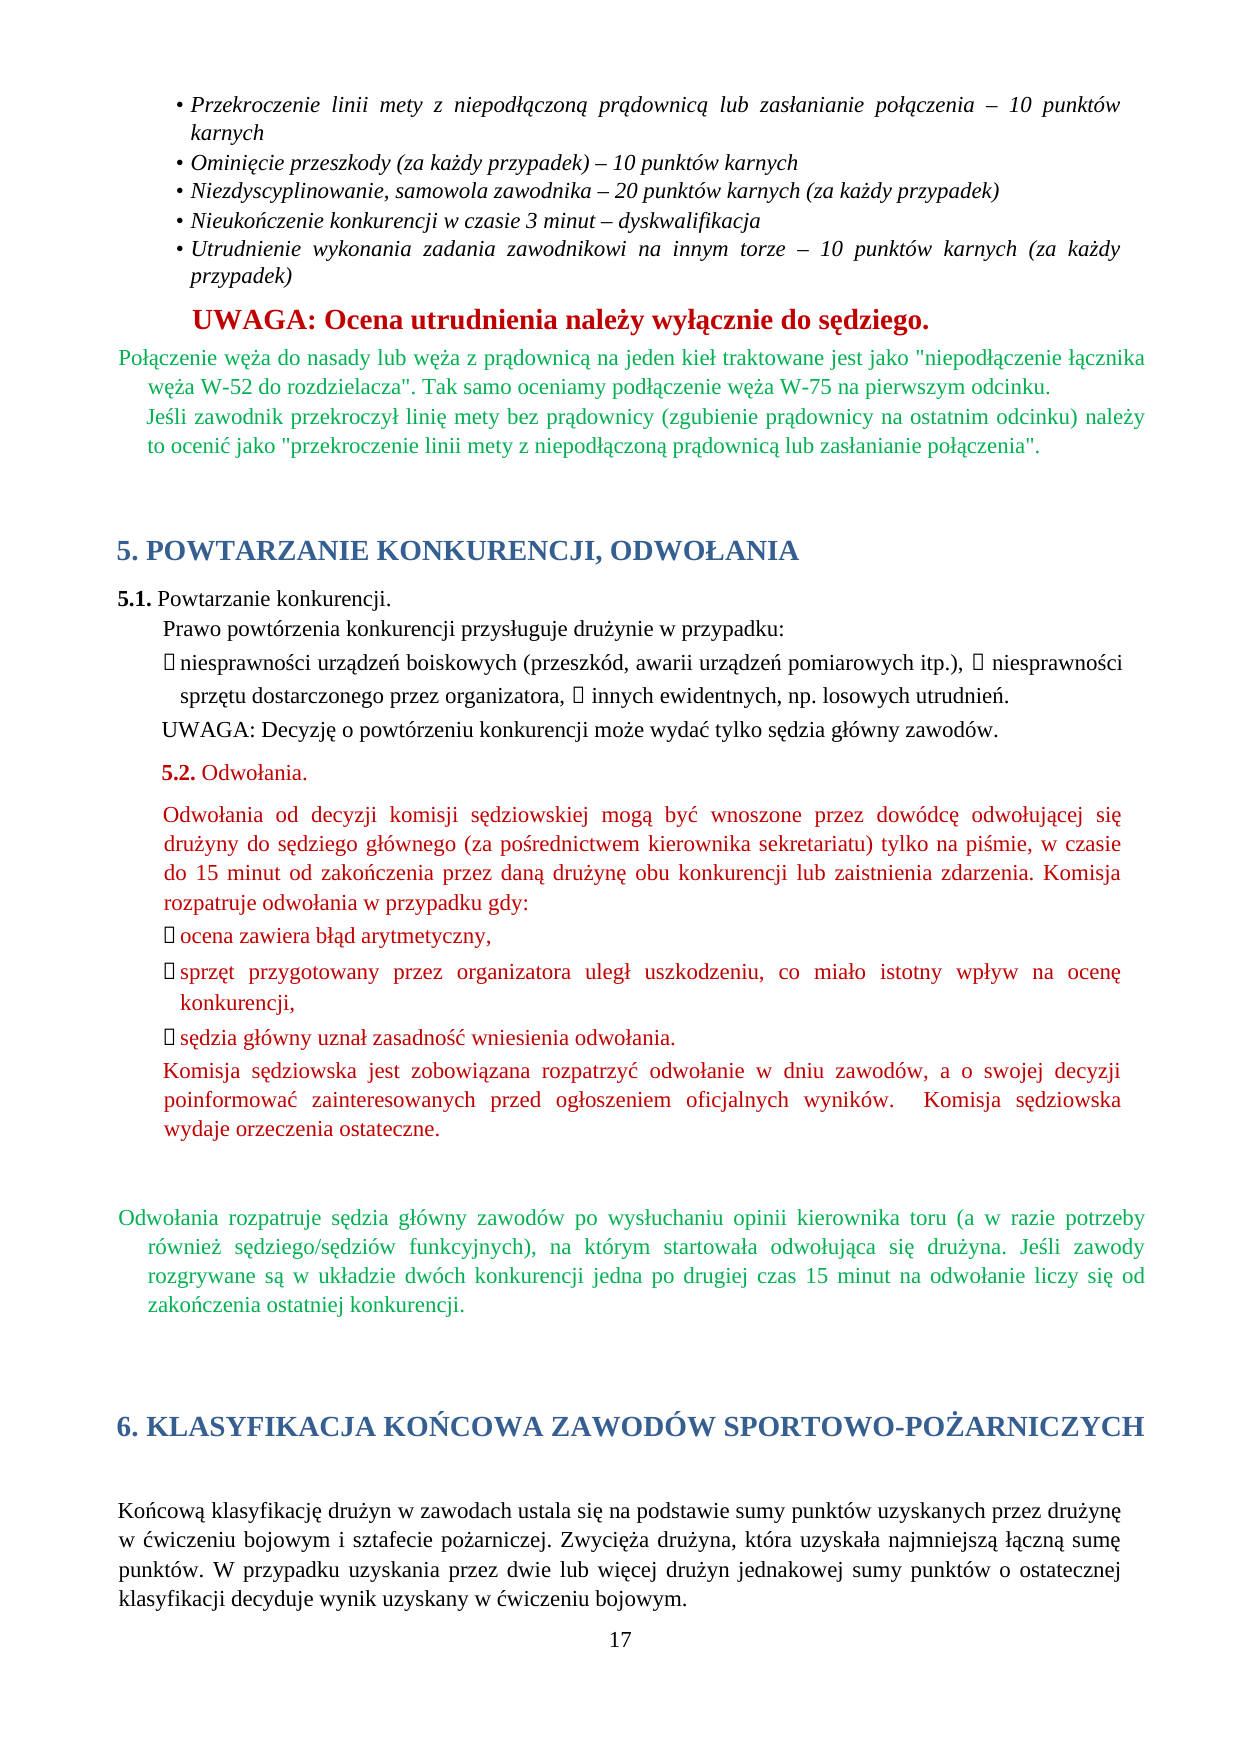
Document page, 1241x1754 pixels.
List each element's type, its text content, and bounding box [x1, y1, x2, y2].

text Prawo powtórzenia konkurencji przysługuje drużynie w przypadku: [163, 615, 1123, 642]
list ocena zawiera błąd arytmetyczny, [162, 919, 1123, 950]
list sędzia główny uznał zasadność wniesienia odwołania. [162, 1021, 1123, 1053]
text UWAGA: Ocena utrudnienia należy wyłącznie do sędziego. [192, 302, 1123, 335]
list Utrudnienie wykonania zadania zawodnikowi na innym torze – 10 punktów karnych (za każdy przypadek) [176, 236, 1124, 289]
list Niezdyscyplinowanie, samowola zawodnika – 20 punktów karnych (za każdy przypadek) [176, 177, 1124, 203]
text Odwołania od decyzji komisji sędziowskiej mogą być wnoszone przez dowódcę odwołującej się drużyny do sędziego głównego (za pośrednictwem kierownika sekretariatu) tylko na piśmie, w czasie do 15 minut od zakończenia przez daną drużynę obu konkurencji lub zaistnienia zdarzenia. Komisja rozpatruje odwołania w przypadku gdy: [163, 801, 1123, 915]
list niesprawności urządzeń boiskowych (przeszkód, awarii urządzeń pomiarowych itp.),  niesprawności sprzętu dostarczonego przez organizatora,  innych ewidentnych, np. losowych utrudnień. [162, 646, 1123, 710]
list Nieukończenie konkurencji w czasie 3 minut – dyskwalifikacja [176, 207, 1124, 234]
text Odwołania rozpatruje sędzia główny zawodów po wysłuchaniu opinii kierownika toru (a w razie potrzeby również sędziego/sędziów funkcyjnych), na którym startowała odwołująca się drużyna. Jeśli zawody rozgrywane są w układzie dwóch konkurencji jedna po drugiej czas 15 minut na odwołanie liczy się od zakończenia ostatniej konkurencji. [118, 1203, 1147, 1317]
text 5.1. Powtarzanie konkurencji. [117, 585, 1123, 611]
text Połączenie węża do nasady lub węża z prądownicą na jeden kieł traktowane jest jako "niepodłączenie łącznika węża W-52 do rozdzielacza". Tak samo oceniamy podłączenie węża W-75 na pierwszym odcinku. [118, 344, 1147, 399]
subtitle POWTARZANIE KONKURENCJI, ODWOŁANIA [116, 533, 1147, 567]
list sprzęt przygotowany przez organizatora uległ uszkodzeniu, co miało istotny wpływ na ocenę konkurencji, [162, 955, 1123, 1015]
subtitle KLASYFIKACJA KOŃCOWA ZAWODÓW SPORTOWO-POŻARNICZYCH [116, 1409, 1147, 1479]
text Końcową klasyfikację drużyn w zawodach ustala się na podstawie sumy punktów uzyskanych przez drużynę w ćwiczeniu bojowym i sztafecie pożarniczej. Zwycięża drużyna, która uzyskała najmniejszą łączną sumę punktów. W przypadku uzyskania przez dwie lub więcej drużyn jednakowej sumy punktów o ostatecznej klasyfikacji decyduje wynik uzyskany w ćwiczeniu bojowym. [117, 1497, 1123, 1611]
text Jeśli zawodnik przekroczył linię mety bez prądownicy (zgubienie prądownicy na ostatnim odcinku) należy to ocenić jako "przekroczenie linii mety z niepodłączoną prądownicą lub zasłanianie połączenia". [146, 403, 1147, 459]
text 5.2. Odwołania. [117, 758, 1041, 785]
text UWAGA: Decyzję o powtórzeniu konkurencji może wydać tylko sędzia główny zawodów. [117, 716, 1041, 742]
list Ominięcie przeszkody (za każdy przypadek) – 10 punktów karnych [176, 149, 1124, 175]
text Komisja sędziowska jest zobowiązana rozpatrzyć odwołanie w dniu zawodów, a o swojej decyzji poinformować zainteresowanych przed ogłoszeniem oficjalnych wyników. Komisja sędziowska wydaje orzeczenia ostateczne. [163, 1057, 1123, 1142]
list Przekroczenie linii mety z niepodłączoną prądownicą lub zasłanianie połączenia – 10 punktów karnych [176, 92, 1124, 145]
